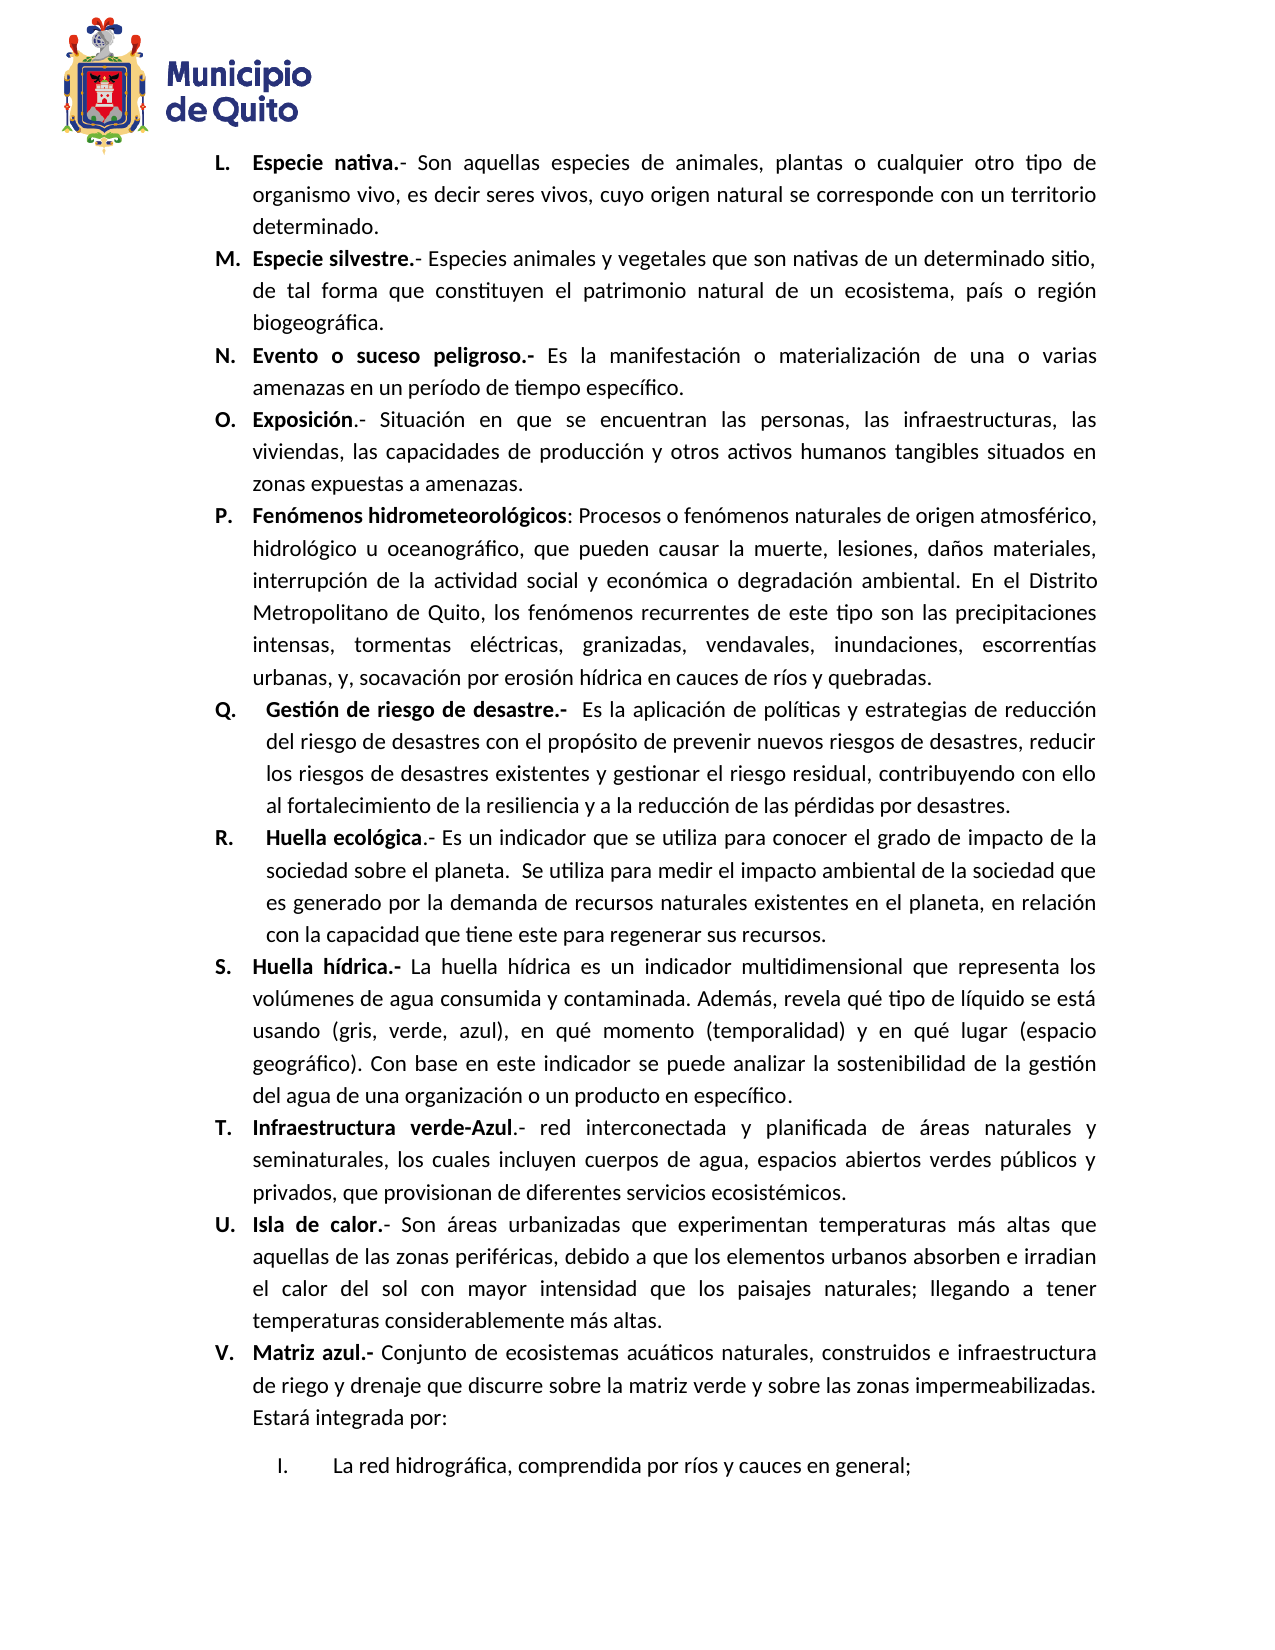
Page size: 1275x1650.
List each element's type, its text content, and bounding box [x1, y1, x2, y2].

picture [2, 0, 1016, 187]
list Exposición.- Situación en que se encuentran las personas, las infraestructuras, las viviendas, las capacidades de producción y otros activos humanos tangibles situados en zonas expuestas a amenazas. [215, 405, 1098, 497]
list Huella ecológica.- Es un indicador que se utiliza para conocer el grado de impacto de la sociedad sobre el planeta. Se utiliza para medir el impacto ambiental de la sociedad que es generado por la demanda de recursos naturales existentes en el planeta, en relación con la capacidad que tiene este para regenerar sus recursos. [215, 823, 1098, 948]
list Huella hídrica.- La huella hídrica es un indicador multidimensional que representa los volúmenes de agua consumida y contaminada. Además, revela qué tipo de líquido se está usando (gris, verde, azul), en qué momento (temporalidad) y en qué lugar (espacio geográfico). Con base en este indicador se puede analizar la sostenibilidad de la gestión del agua de una organización o un producto en específico. [215, 952, 1098, 1109]
list La red hidrográfica, comprendida por ríos y cauces en general; [288, 1451, 1098, 1479]
list Especie nativa.- Son aquellas especies de animales, plantas o cualquier otro tipo de organismo vivo, es decir seres vivos, cuyo origen natural se corresponde con un territorio determinado. [215, 148, 1098, 240]
list Gestión de riesgo de desastre.- Es la aplicación de políticas y estrategias de reducción del riesgo de desastres con el propósito de prevenir nuevos riesgos de desastres, reducir los riesgos de desastres existentes y gestionar el riesgo residual, contribuyendo con ello al fortalecimiento de la resiliencia y a la reducción de las pérdidas por desastres. [215, 695, 1098, 819]
list Matriz azul.- Conjunto de ecosistemas acuáticos naturales, construidos e infraestructura de riego y drenaje que discurre sobre la matriz verde y sobre las zonas impermeabilizadas. Estará integrada por: [215, 1338, 1098, 1431]
list Infraestructura verde-Azul.- red interconectada y planificada de áreas naturales y seminaturales, los cuales incluyen cuerpos de agua, espacios abiertos verdes públicos y privados, que provisionan de diferentes servicios ecosistémicos. [215, 1113, 1098, 1206]
list Evento o suceso peligroso.- Es la manifestación o materialización de una o varias amenazas en un período de tiempo específico. [215, 341, 1098, 401]
list Isla de calor.- Son áreas urbanizadas que experimentan temperaturas más altas que aquellas de las zonas periféricas, debido a que los elementos urbanos absorben e irradian el calor del sol con mayor intensidad que los paisajes naturales; llegando a tener temperaturas considerablemente más altas. [215, 1210, 1098, 1334]
list Fenómenos hidrometeorológicos: Procesos o fenómenos naturales de origen atmosférico, hidrológico u oceanográfico, que pueden causar la muerte, lesiones, daños materiales, interrupción de la actividad social y económica o degradación ambiental. En el Distrito Metropolitano de Quito, los fenómenos recurrentes de este tipo son las precipitaciones intensas, tormentas eléctricas, granizadas, vendavales, inundaciones, escorrentías urbanas, y, socavación por erosión hídrica en cauces de ríos y quebradas. [215, 502, 1098, 691]
list Especie silvestre.- Especies animales y vegetales que son nativas de un determinado sitio, de tal forma que constituyen el patrimonio natural de un ecosistema, país o región biogeográfica. [215, 244, 1098, 337]
